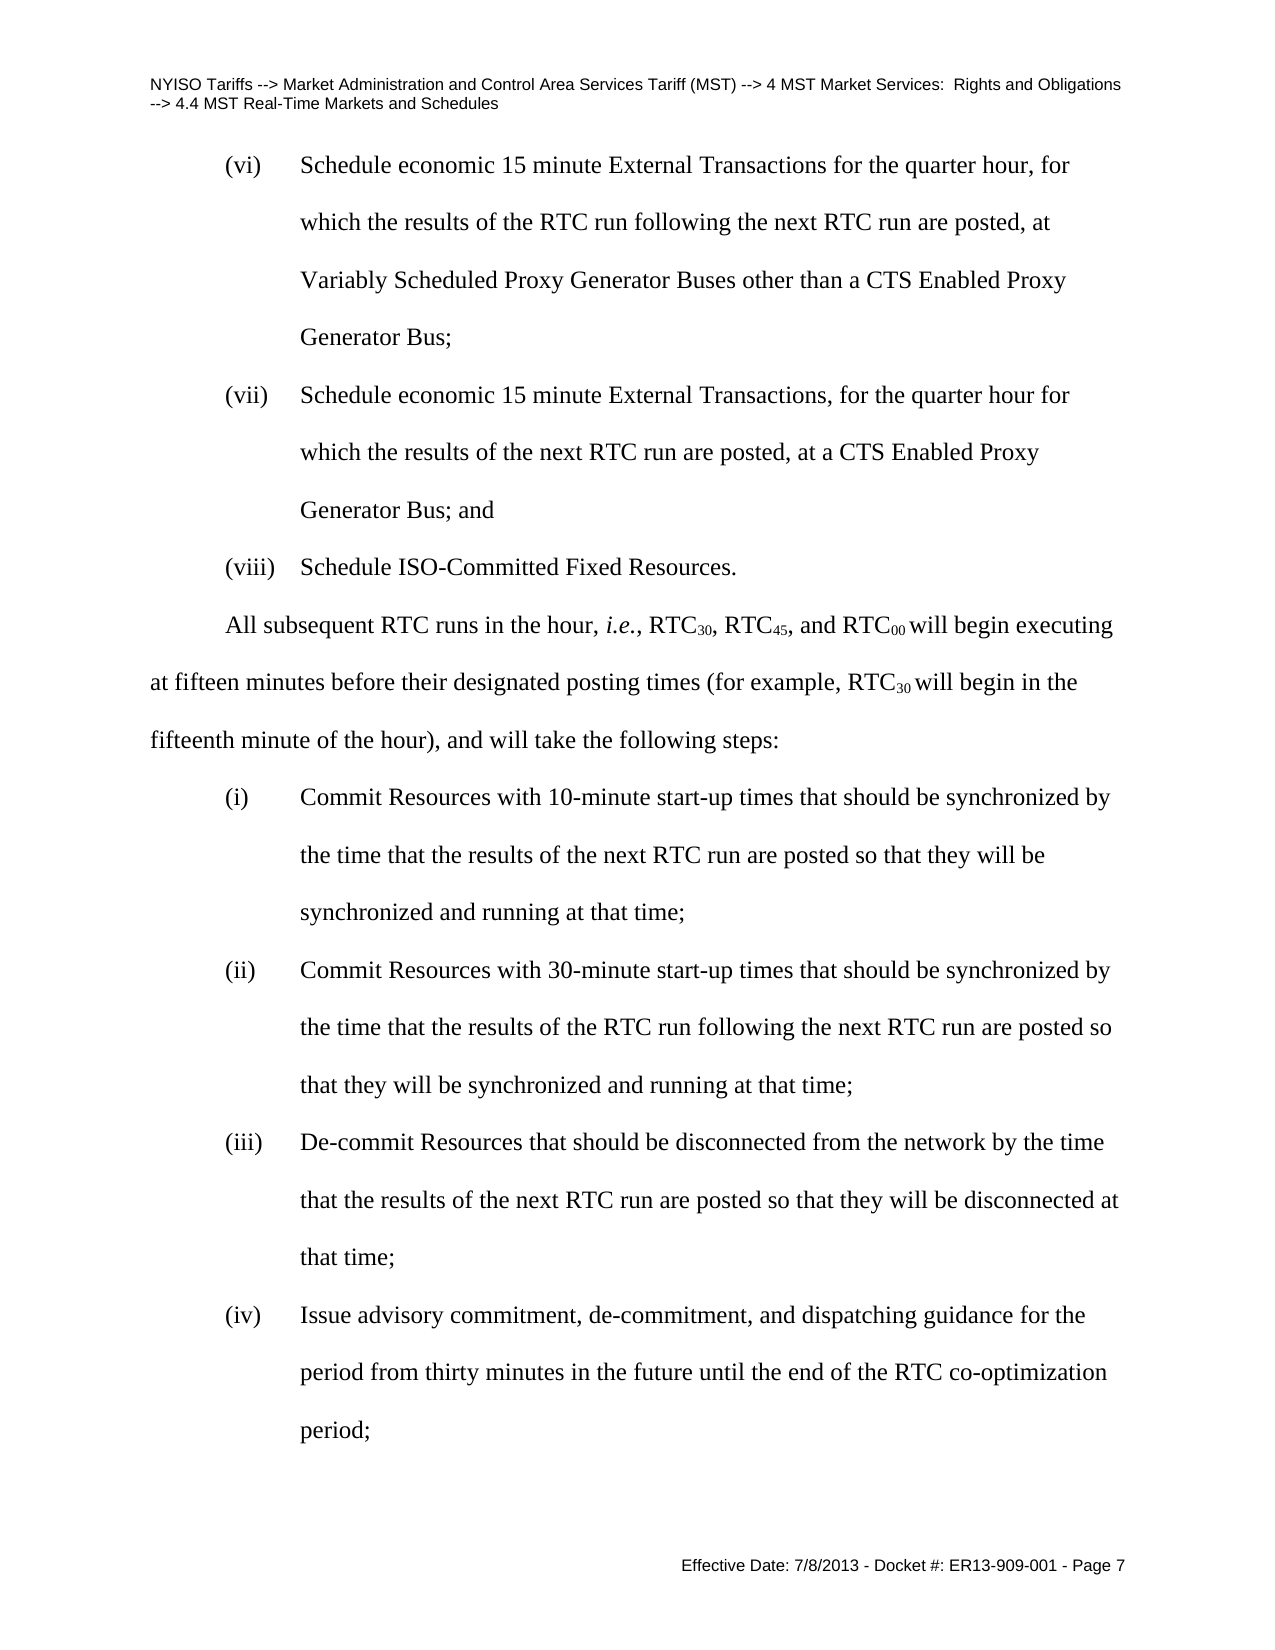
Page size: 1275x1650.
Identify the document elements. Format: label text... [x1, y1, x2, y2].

text (vii) Schedule economic 15 minute External Transactions, for the quarter hour for which the results of the next RTC run are posted, at a CTS Enabled Proxy Generator Bus; and [225, 380, 1125, 524]
text (iv) Issue advisory commitment, de-commitment, and dispatching guidance for the period from thirty minutes in the future until the end of the RTC co-optimization period; [225, 1300, 1125, 1444]
text (i) Commit Resources with 10-minute start-up times that should be synchronized by the time that the results of the next RTC run are posted so that they will be synchronized and running at that time; [225, 782, 1125, 926]
text (iii) De-commit Resources that should be disconnected from the network by the time that the results of the next RTC run are posted so that they will be disconnected at that time; [225, 1127, 1125, 1271]
text (ii) Commit Resources with 30-minute start-up times that should be synchronized by the time that the results of the RTC run following the next RTC run are posted so that they will be synchronized and running at that time; [225, 955, 1125, 1099]
text (vi) Schedule economic 15 minute External Transactions for the quarter hour, for which the results of the RTC run following the next RTC run are posted, at Variably Scheduled Proxy Generator Buses other than a CTS Enabled Proxy Generator Bus; [225, 150, 1125, 351]
text All subsequent RTC runs in the hour, i.e., RTC30, RTC45, and RTC00 will begin executing at fifteen minutes before their designated posting times (for example, RTC30 will begin in the fifteenth minute of the hour), and will take the following steps: [150, 610, 1125, 754]
text (viii) Schedule ISO-Committed Fixed Resources. [225, 552, 1125, 581]
